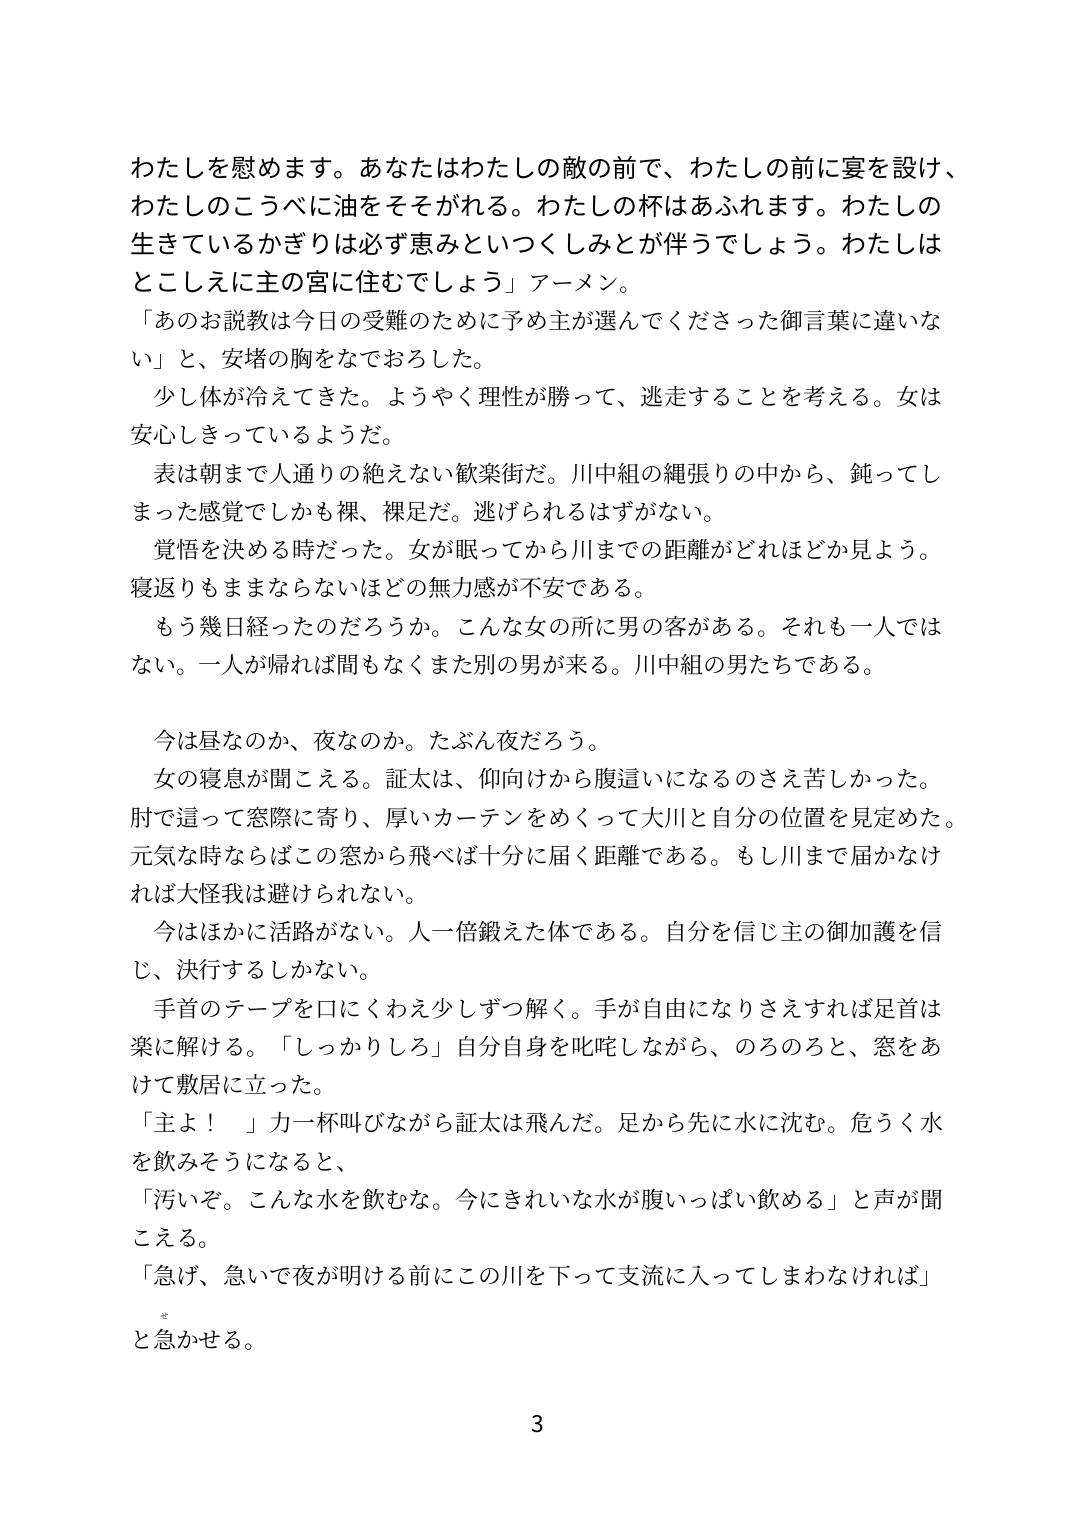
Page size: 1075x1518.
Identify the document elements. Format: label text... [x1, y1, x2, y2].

text 「主よ！ 」力一杯叫びながら証太は飛んだ。足から先に水に沈む。危うく水を飲みそうになると、 [130, 1103, 945, 1179]
text 「あのお説教は今日の受難のために予め主が選んでくださった御言葉に違いない」と、安堵の胸をなでおろした。 [130, 300, 945, 377]
text 女の寝息が聞こえる。証太は、仰向けから腹這いになるのさえ苦しかった。肘で這って窓際に寄り、厚いカーテンをめくって大川と自分の位置を見定めた。元気な時ならばこの窓から飛べば十分に届く距離である。もし川まで届かなければ大怪我は避けられない。 [130, 759, 945, 912]
text 今は昼なのか、夜なのか。たぶん夜だろう。 [130, 721, 945, 759]
text 少し体が冷えてきた。ようやく理性が勝って、逃走することを考える。女は安心しきっているようだ。 [130, 377, 945, 453]
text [130, 147, 945, 300]
text もう幾日経ったのだろうか。こんな女の所に男の客がある。それも一人ではない。一人が帰れば間もなくまた別の男が来る。川中組の男たちである。 [130, 606, 945, 682]
text 今はほかに活路がない。人一倍鍛えた体である。自分を信じ主の御加護を信じ、決行するしかない。 [130, 912, 945, 988]
text 表は朝まで人通りの絶えない歓楽街だ。川中組の縄張りの中から、鈍ってしまった感覚でしかも裸、裸足だ。逃げられるはずがない。 [130, 453, 945, 529]
text 「急げ、急いで夜が明ける前にこの川を下って支流に入ってしまわなければ」とかせる。 [130, 1256, 945, 1371]
text 「汚いぞ。こんな水を飲むな。今にきれいな水が腹いっぱい飲める」と声が聞こえる。 [130, 1179, 945, 1256]
text 覚悟を決める時だった。女が眠ってから川までの距離がどれほどか見よう。寝返りもままならないほどの無力感が不安である。 [130, 529, 945, 606]
text 手首のテープを口にくわえ少しずつ解く。手が自由になりさえすれば足首は楽に解ける。「しっかりしろ」自分自身を叱咤しながら、のろのろと、窓をあけて敷居に立った。 [130, 988, 945, 1103]
